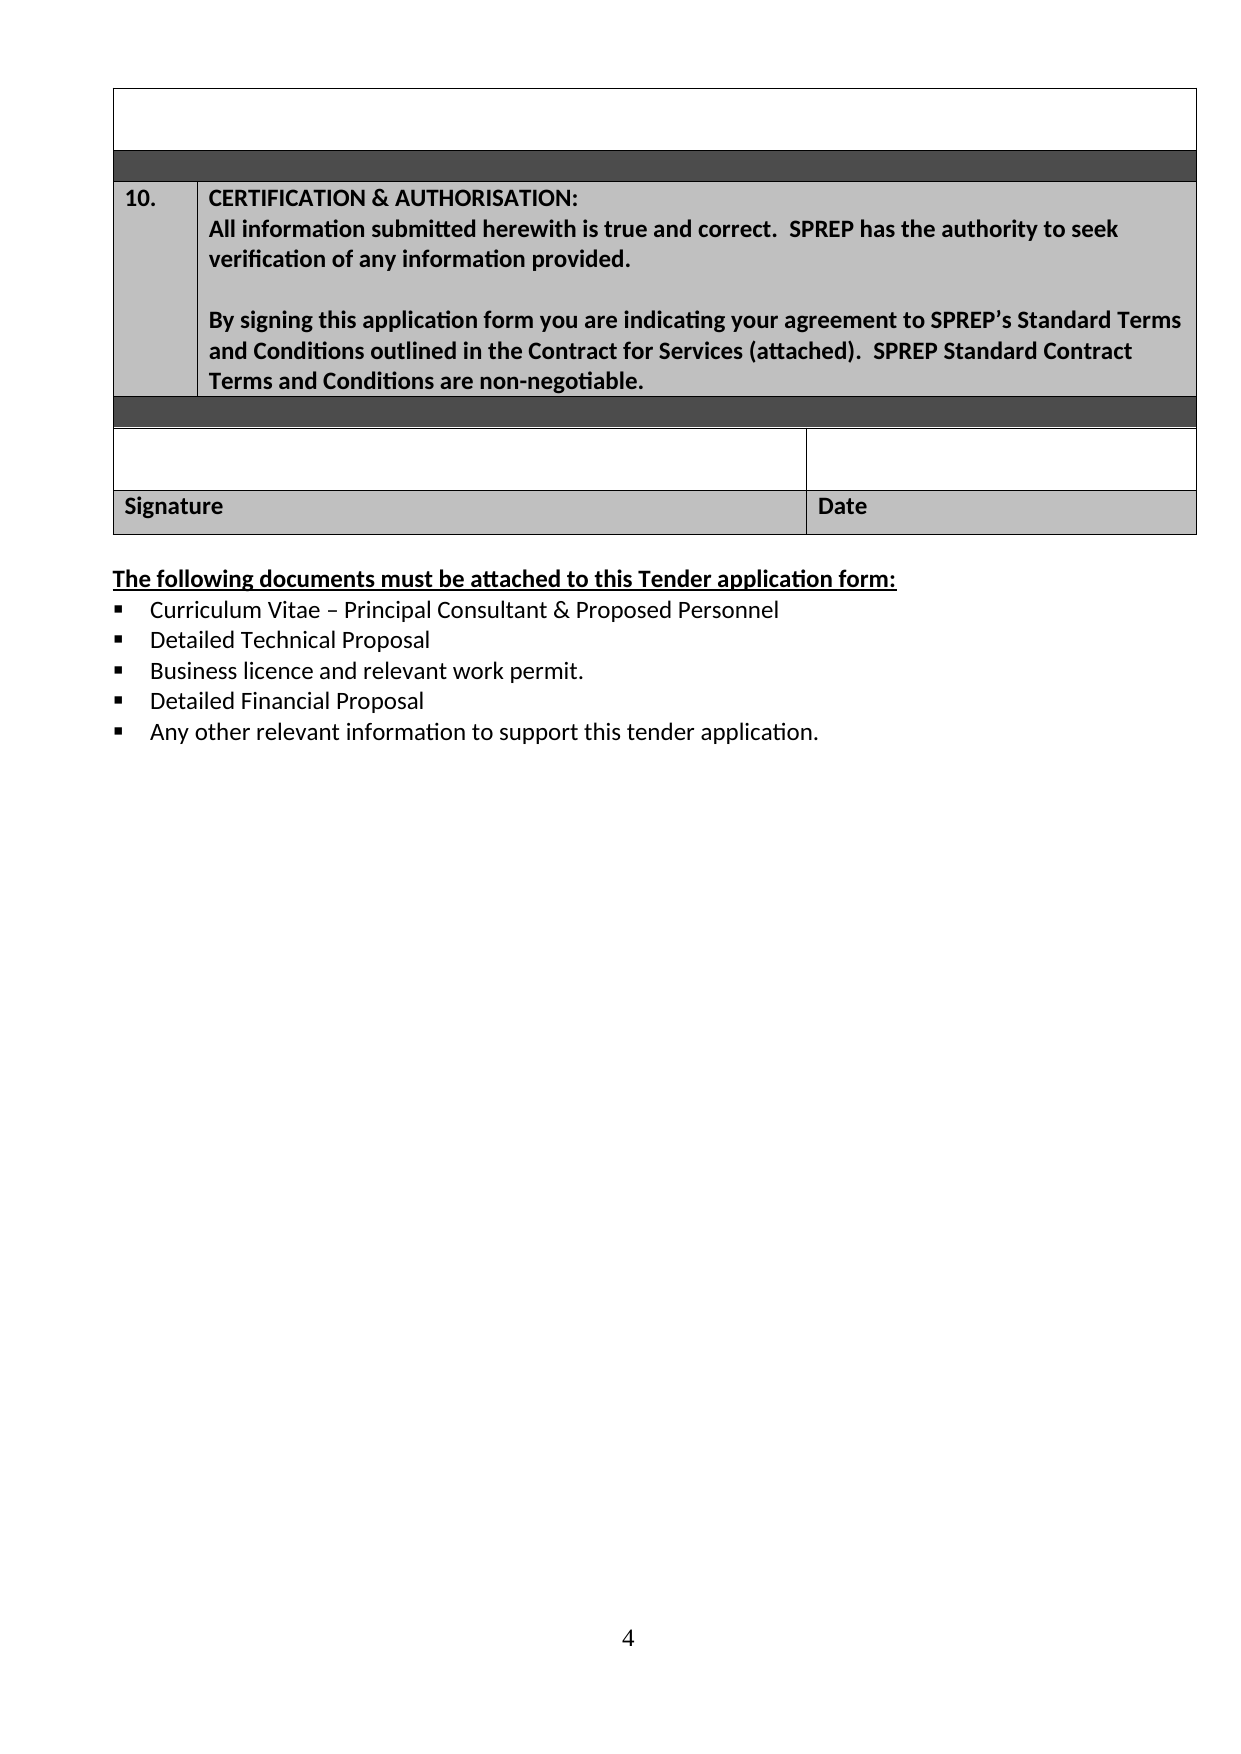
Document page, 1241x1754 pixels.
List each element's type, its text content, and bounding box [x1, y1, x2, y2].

table_cell [114, 89, 1196, 149]
table_cell [114, 429, 806, 489]
table_cell Date [807, 491, 1196, 534]
list Any other relevant information to support this tender application. [112, 716, 1144, 747]
table_cell CERTIFICATION & AUTHORISATION: All information submitted herewith is true and correct. SPREP has the authority to seek verification of any information provided. By signing this application form you are indicating your agreement to SPREP’s Standard Terms and Conditions outlined in the Contract for Services (attached). SPREP Standard Contract Terms and Conditions are non-negotiable. [198, 182, 1196, 396]
table_cell [807, 429, 1196, 489]
text The following documents must be attached to this Tender application form: [112, 563, 1144, 594]
table_cell [114, 151, 1196, 181]
table_cell [114, 397, 1196, 427]
list Business licence and relevant work permit. [112, 655, 1144, 686]
list Curriculum Vitae – Principal Consultant & Proposed Personnel [112, 594, 1144, 624]
list Detailed Financial Proposal [112, 686, 1144, 716]
table_cell 10. [114, 182, 197, 396]
table_cell Signature [114, 491, 806, 534]
list Detailed Technical Proposal [112, 624, 1144, 655]
